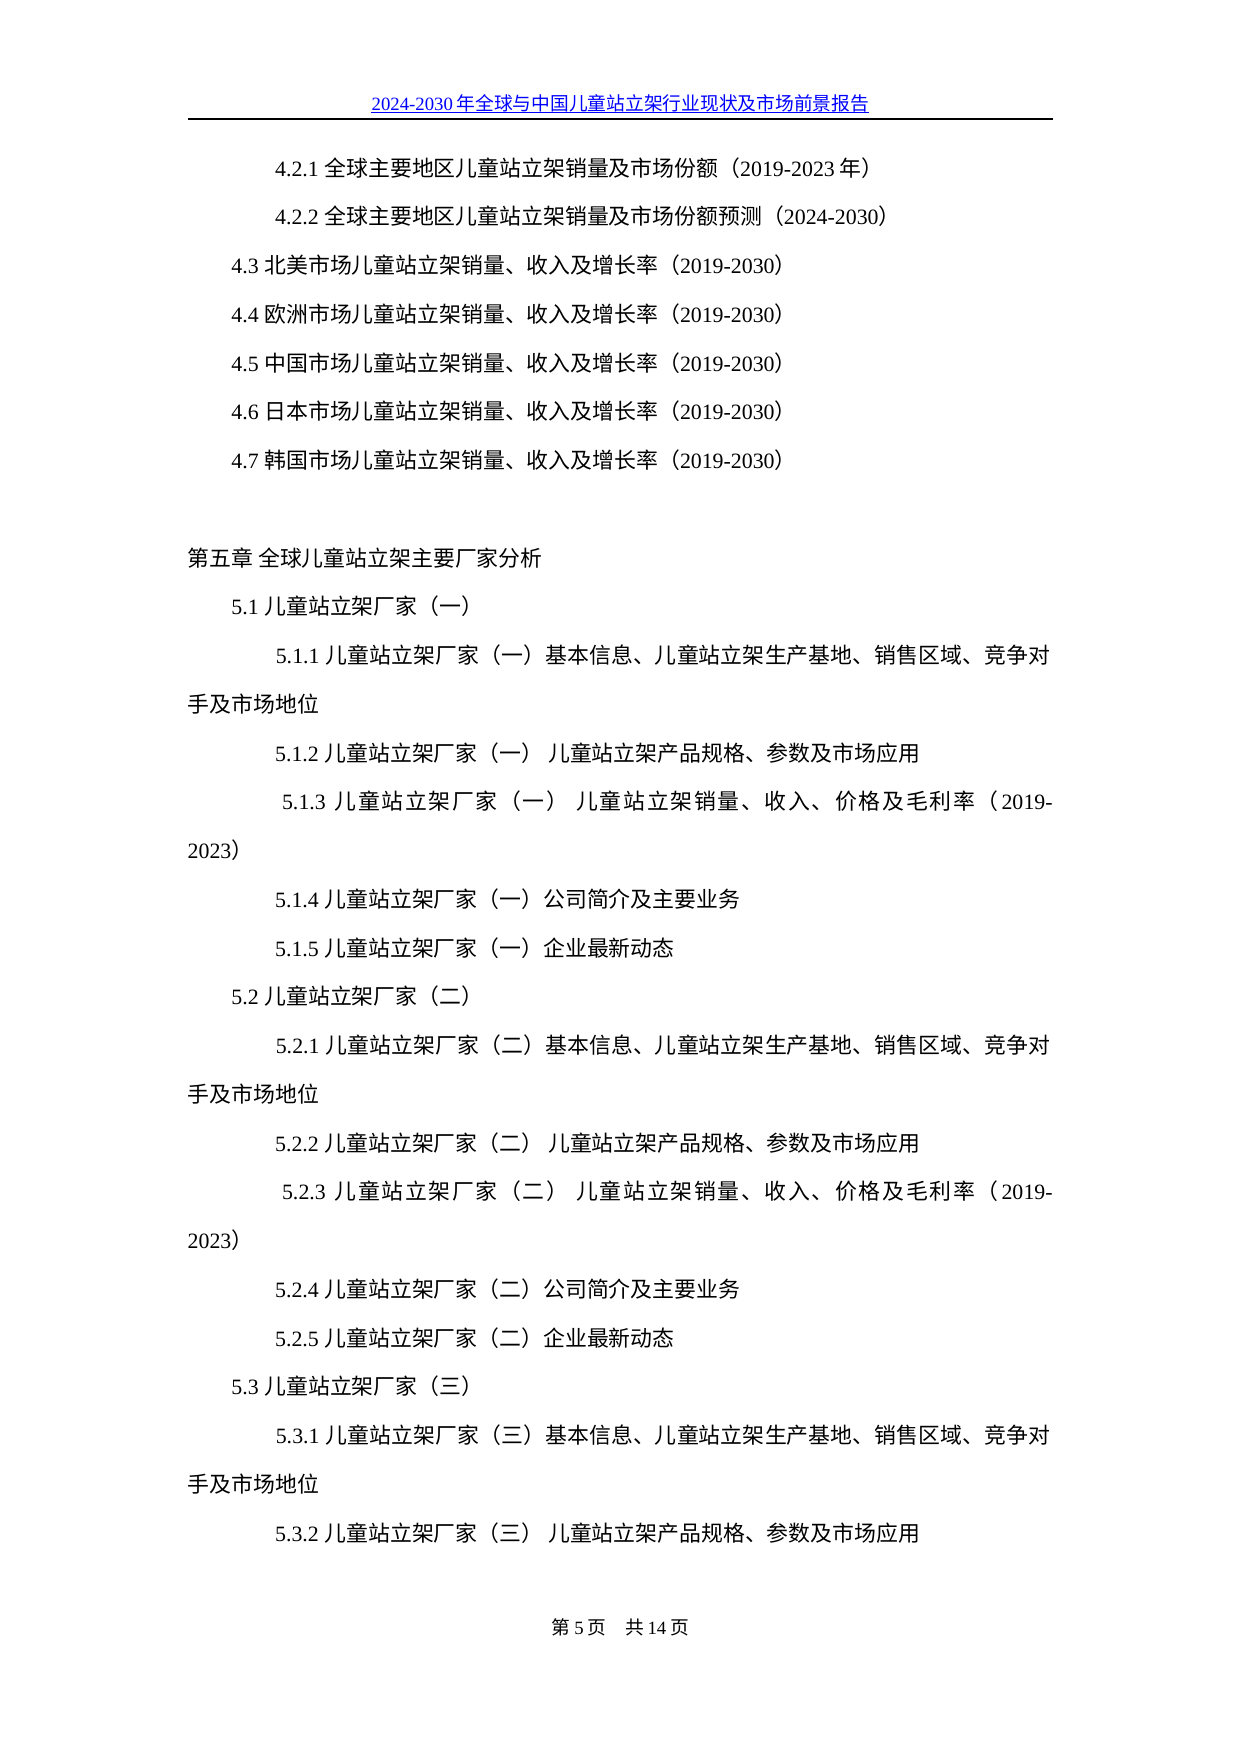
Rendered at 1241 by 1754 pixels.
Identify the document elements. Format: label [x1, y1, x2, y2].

text [187, 150, 1053, 1548]
